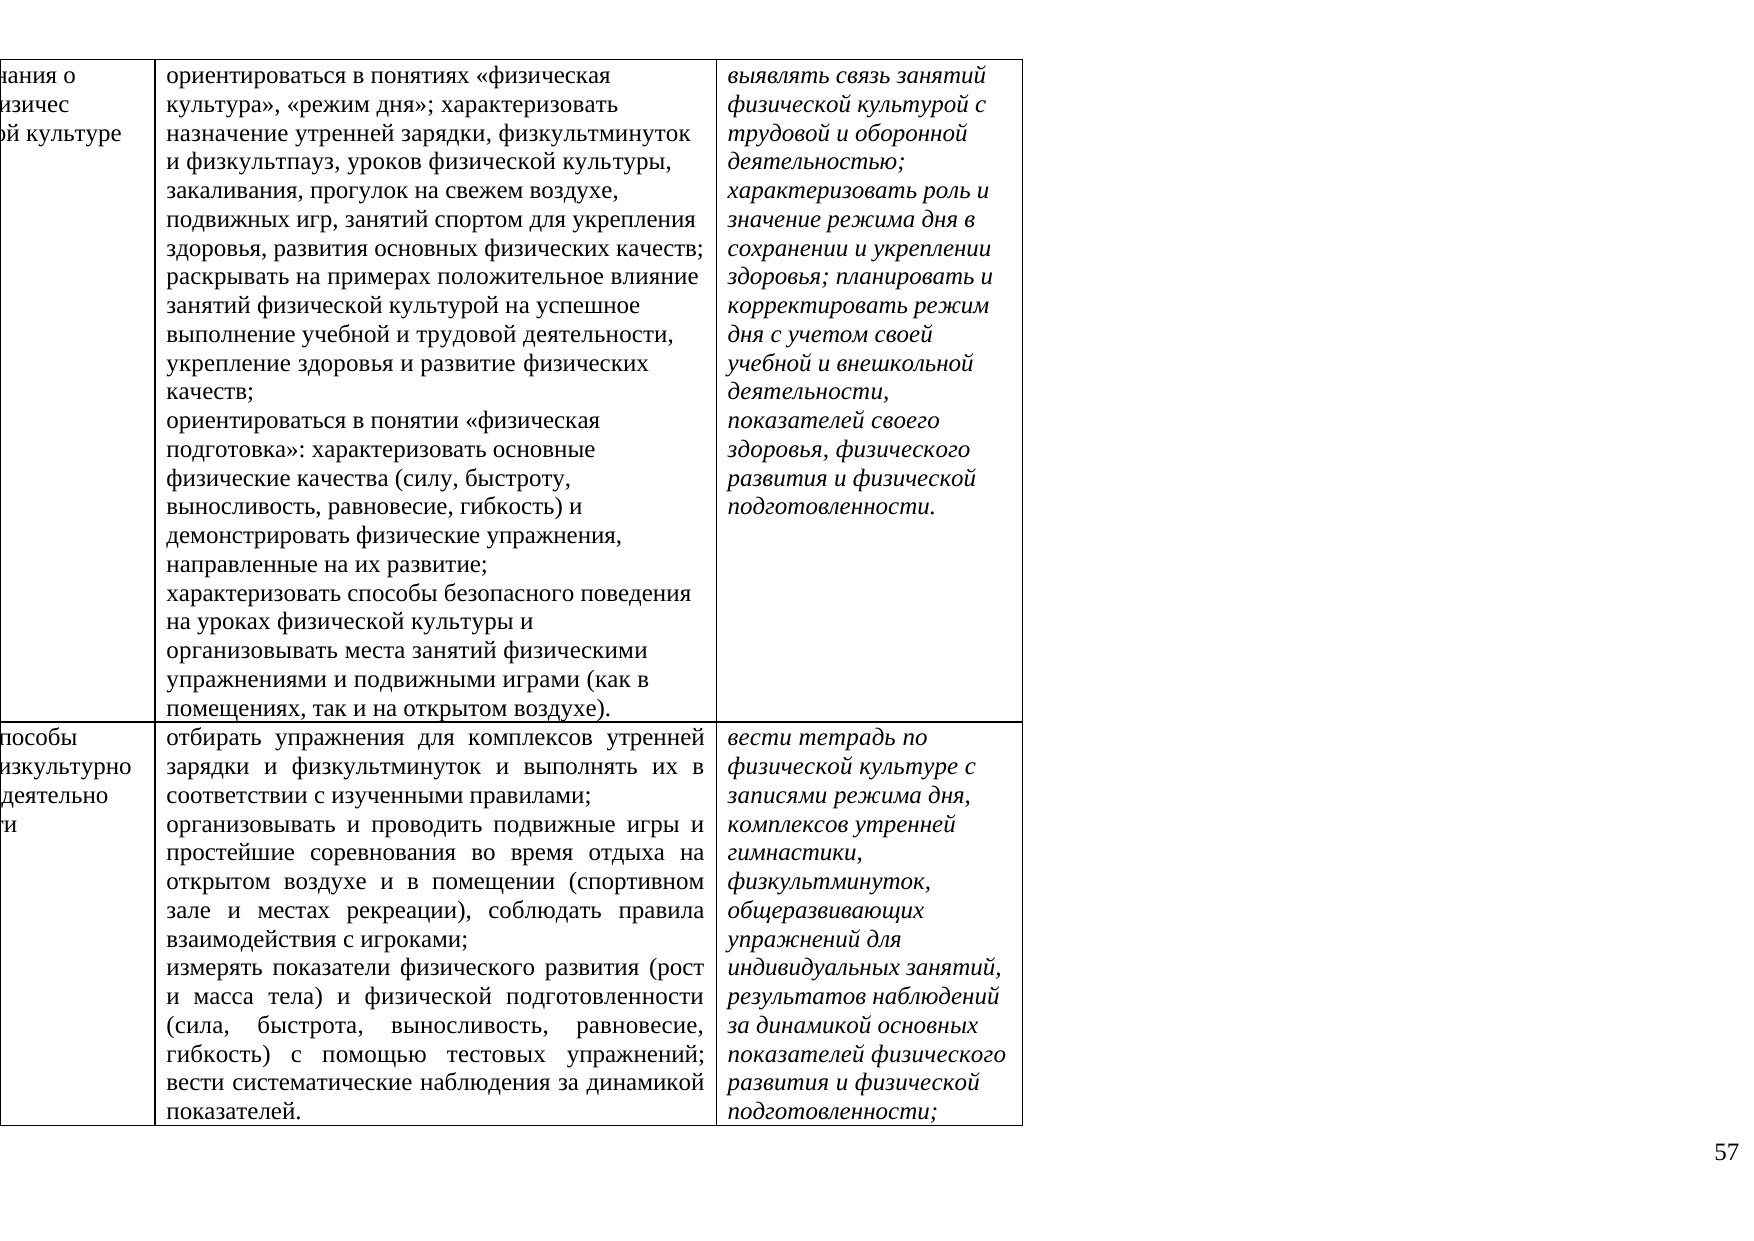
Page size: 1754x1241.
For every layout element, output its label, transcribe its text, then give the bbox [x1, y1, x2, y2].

table_cell Знания о физичес кой культуре [1, 60, 154, 721]
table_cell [156, 723, 716, 1125]
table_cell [1, 723, 154, 1125]
table_cell выявлять связь занятий физической культурой с трудовой и оборонной деятельностью; характеризовать роль и значение режима дня в сохранении и укреплении здоровья; планировать и корректировать режим дня с учетом своей учебной и внешкольной деятельности, показателей своего здоровья, физического развития и физической подготовленности. [717, 60, 1022, 721]
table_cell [717, 723, 1022, 1125]
table_cell ориентироваться в понятиях «физическая культура», «режим дня»; характеризовать назначение утренней зарядки, физкультминуток и физкультпауз, уроков физической культуры, закаливания, прогулок на свежем воздухе, подвижных игр, занятий спортом для укрепления здоровья, развития основных физических качеств; раскрывать на примерах положительное влияние занятий физической культурой на успешное выполнение учебной и трудовой деятельности, укрепление здоровья и развитие физических качеств; ориентироваться в понятии «физическая подготовка»: характеризовать основные физические качества (силу, быстроту, выносливость, равновесие, гибкость) и демонстрировать физические упражнения, направленные на их развитие; характеризовать способы безопасного поведения на уроках физической культуры и организовывать места занятий физическими упражнениями и подвижными играми (как в помещениях, так и на открытом воздухе). [156, 60, 716, 721]
